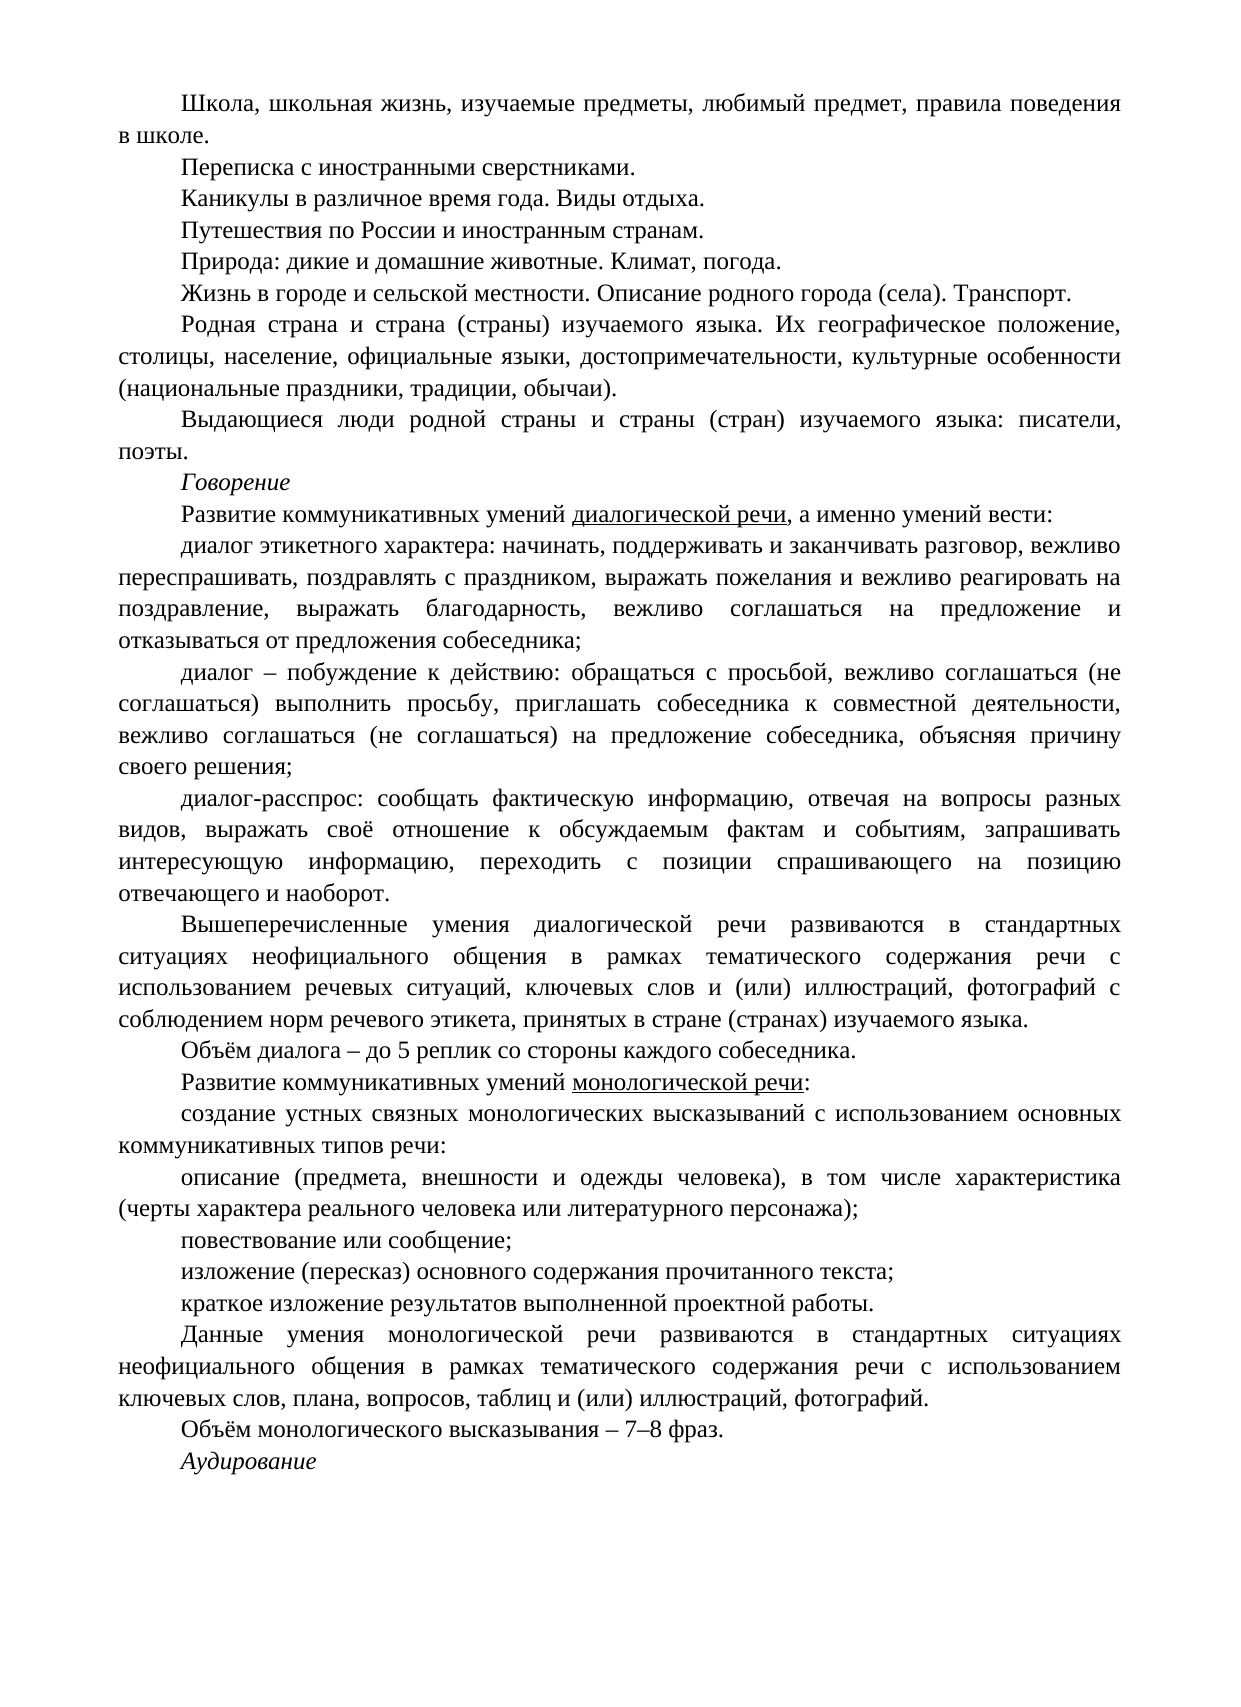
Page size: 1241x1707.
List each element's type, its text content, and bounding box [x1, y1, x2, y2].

text Данные умения монологической речи развиваются в стандартных ситуациях неофициального общения в рамках тематического содержания речи с использованием ключевых слов, плана, вопросов, таблиц и (или) иллюстраций, фотографий. [118, 1319, 1122, 1411]
text Аудирование [118, 1446, 1122, 1474]
text Путешествия по России и иностранным странам. [118, 215, 1122, 243]
text Жизнь в городе и сельской местности. Описание родного города (села). Транспорт. [118, 278, 1122, 307]
text диалог-расспрос: сообщать фактическую информацию, отвечая на вопросы разных видов, выражать своё отношение к обсуждаемым фактам и событиям, запрашивать интересующую информацию, переходить с позиции спрашивающего на позицию отвечающего и наоборот. [118, 783, 1122, 906]
text Природа: дикие и домашние животные. Климат, погода. [118, 246, 1122, 275]
text Переписка с иностранными сверстниками. [118, 152, 1122, 180]
text диалог – побуждение к действию: обращаться с просьбой, вежливо соглашаться (не соглашаться) выполнить просьбу, приглашать собеседника к совместной деятельности, вежливо соглашаться (не соглашаться) на предложение собеседника, объясняя причину своего решения; [118, 657, 1122, 780]
text Говорение [118, 467, 1122, 496]
text Развитие коммуникативных умений диалогической речи, а именно умений вести: [118, 499, 1122, 528]
text Вышеперечисленные умения диалогической речи развиваются в стандартных ситуациях неофициального общения в рамках тематического содержания речи с использованием речевых ситуаций, ключевых слов и (или) иллюстраций, фотографий с соблюдением норм речевого этикета, принятых в стране (странах) изучаемого языка. [118, 909, 1122, 1033]
text описание (предмета, внешности и одежды человека), в том числе характеристика (черты характера реального человека или литературного персонажа); [118, 1162, 1122, 1222]
text повествование или сообщение; [118, 1225, 1122, 1253]
text Школа, школьная жизнь, изучаемые предметы, любимый предмет, правила поведения в школе. [118, 88, 1122, 149]
text Выдающиеся люди родной страны и страны (стран) изучаемого языка: писатели, поэты. [118, 404, 1122, 464]
text краткое изложение результатов выполненной проектной работы. [118, 1288, 1122, 1317]
text Объём монологического высказывания – 7–8 фраз. [118, 1414, 1122, 1443]
text Объём диалога – до 5 реплик со стороны каждого собеседника. [118, 1035, 1122, 1064]
text создание устных связных монологических высказываний с использованием основных коммуникативных типов речи: [118, 1098, 1122, 1159]
text Родная страна и страна (страны) изучаемого языка. Их географическое положение, столицы, население, официальные языки, достопримечательности, культурные особенности (национальные праздники, традиции, обычаи). [118, 309, 1122, 401]
text Развитие коммуникативных умений монологической речи: [118, 1067, 1122, 1096]
text диалог этикетного характера: начинать, поддерживать и заканчивать разговор, вежливо переспрашивать, поздравлять с праздником, выражать пожелания и вежливо реагировать на поздравление, выражать благодарность, вежливо соглашаться на предложение и отказываться от предложения собеседника; [118, 530, 1122, 654]
text изложение (пересказ) основного содержания прочитанного текста; [118, 1256, 1122, 1285]
text Каникулы в различное время года. Виды отдыха. [118, 183, 1122, 212]
